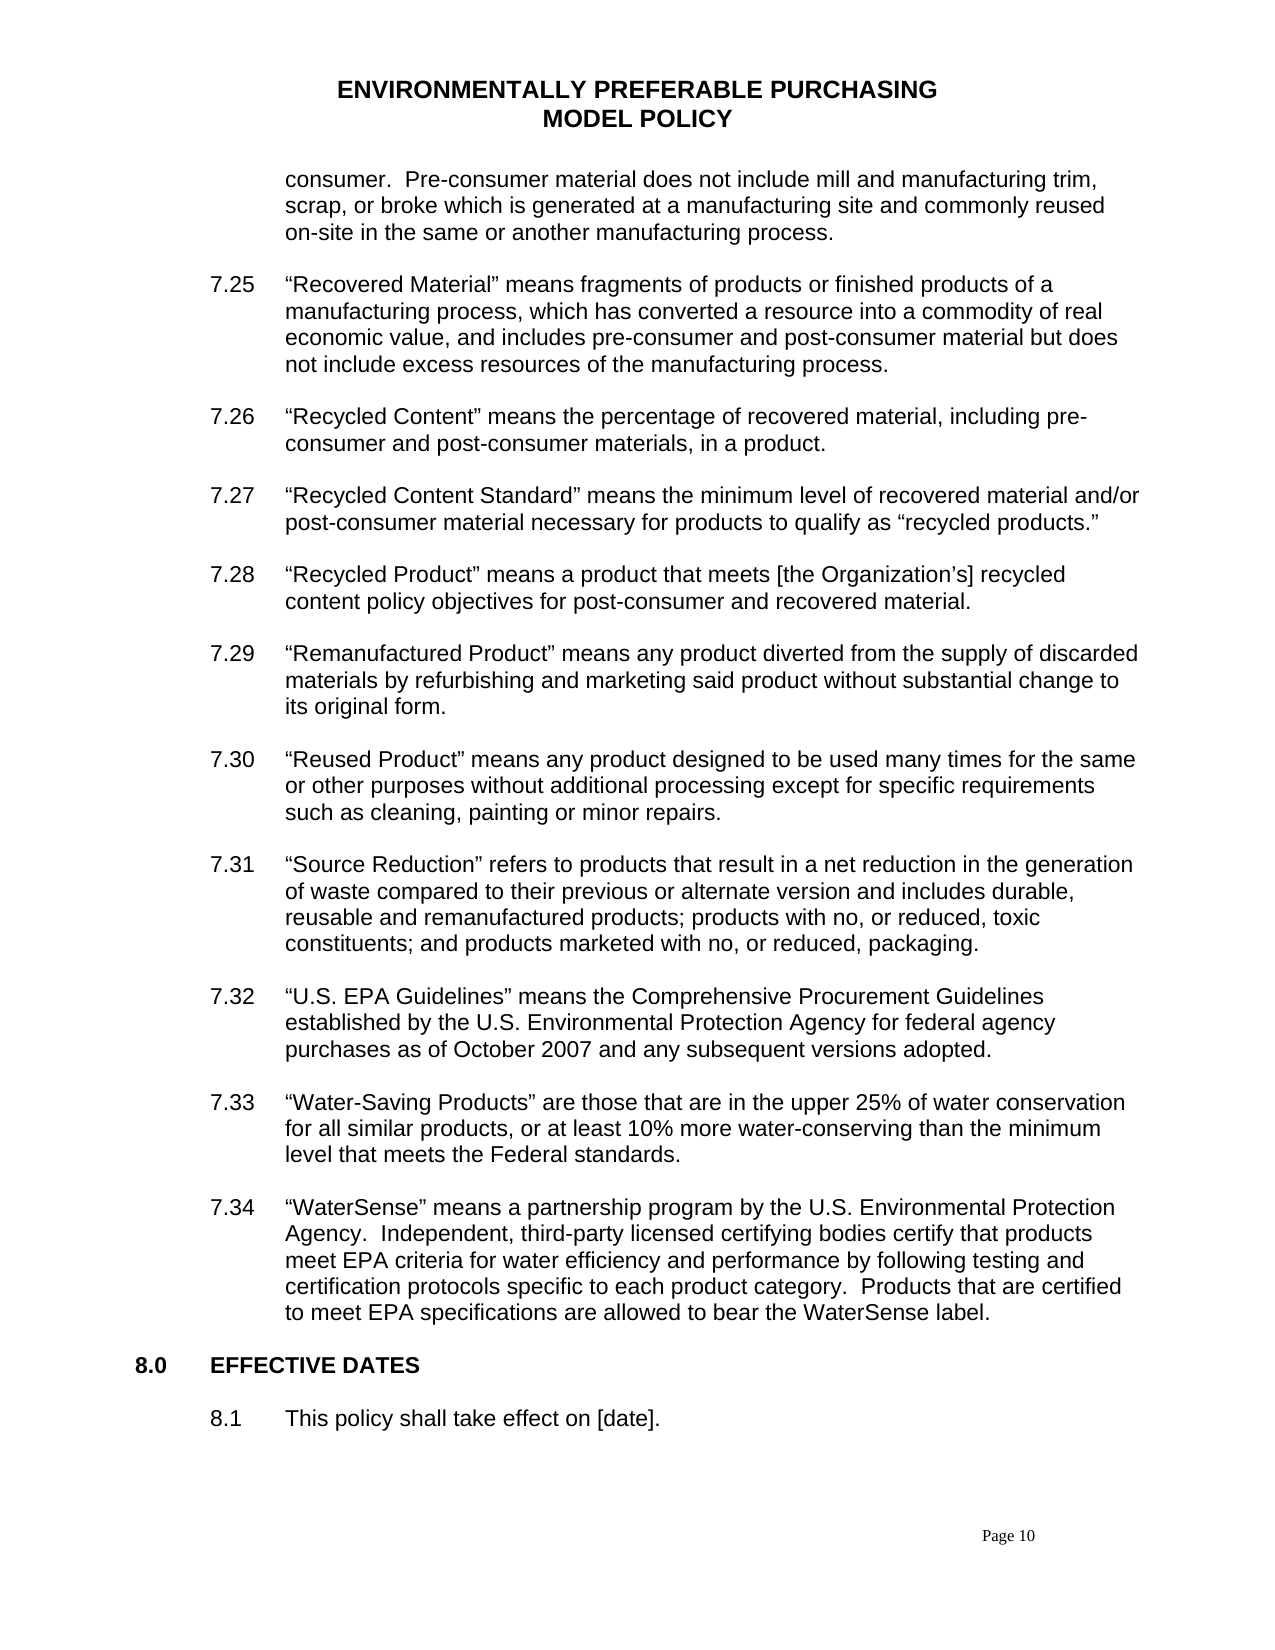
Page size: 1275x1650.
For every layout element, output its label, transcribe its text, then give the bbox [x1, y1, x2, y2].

text 7.32 “U.S. EPA Guidelines” means the Comprehensive Procurement Guidelines established by the U.S. Environmental Protection Agency for federal agency purchases as of October 2007 and any subsequent versions adopted. [135, 983, 1140, 1062]
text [210, 166, 1140, 245]
text 8.0 EFFECTIVE DATES [135, 1352, 1140, 1378]
text 7.27 “Recycled Content Standard” means the minimum level of recovered material and/or post-consumer material necessary for products to qualify as “recycled products.” [135, 482, 1140, 535]
text 7.30 “Reused Product” means any product designed to be used many times for the same or other purposes without additional processing except for specific requirements such as cleaning, painting or minor repairs. [135, 746, 1140, 825]
text 7.25 “Recovered Material” means fragments of products or finished products of a manufacturing process, which has converted a resource into a commodity of real economic value, and includes pre-consumer and post-consumer material but does not include excess resources of the manufacturing process. [135, 271, 1140, 377]
text 7.34 “WaterSense” means a partnership program by the U.S. Environmental Protection Agency. Independent, third-party licensed certifying bodies certify that products meet EPA criteria for water efficiency and performance by following testing and certification protocols specific to each product category. Products that are certified to meet EPA specifications are allowed to bear the WaterSense label. [135, 1194, 1140, 1326]
text 7.28 “Recycled Product” means a product that meets [the Organization’s] recycled content policy objectives for post-consumer and recovered material. [135, 561, 1140, 614]
text 7.26 “Recycled Content” means the percentage of recovered material, including pre-consumer and post-consumer materials, in a product. [135, 403, 1140, 456]
text 7.31 “Source Reduction” refers to products that result in a net reduction in the generation of waste compared to their previous or alternate version and includes durable, reusable and remanufactured products; products with no, or reduced, toxic constituents; and products marketed with no, or reduced, packaging. [135, 851, 1140, 957]
text 7.33 “Water-Saving Products” are those that are in the upper 25% of water conservation for all similar products, or at least 10% more water-conserving than the minimum level that meets the Federal standards. [135, 1088, 1140, 1167]
text 7.29 “Remanufactured Product” means any product diverted from the supply of discarded materials by refurbishing and marketing said product without substantial change to its original form. [135, 640, 1140, 719]
list This policy shall take effect on [date]. [210, 1405, 1140, 1431]
